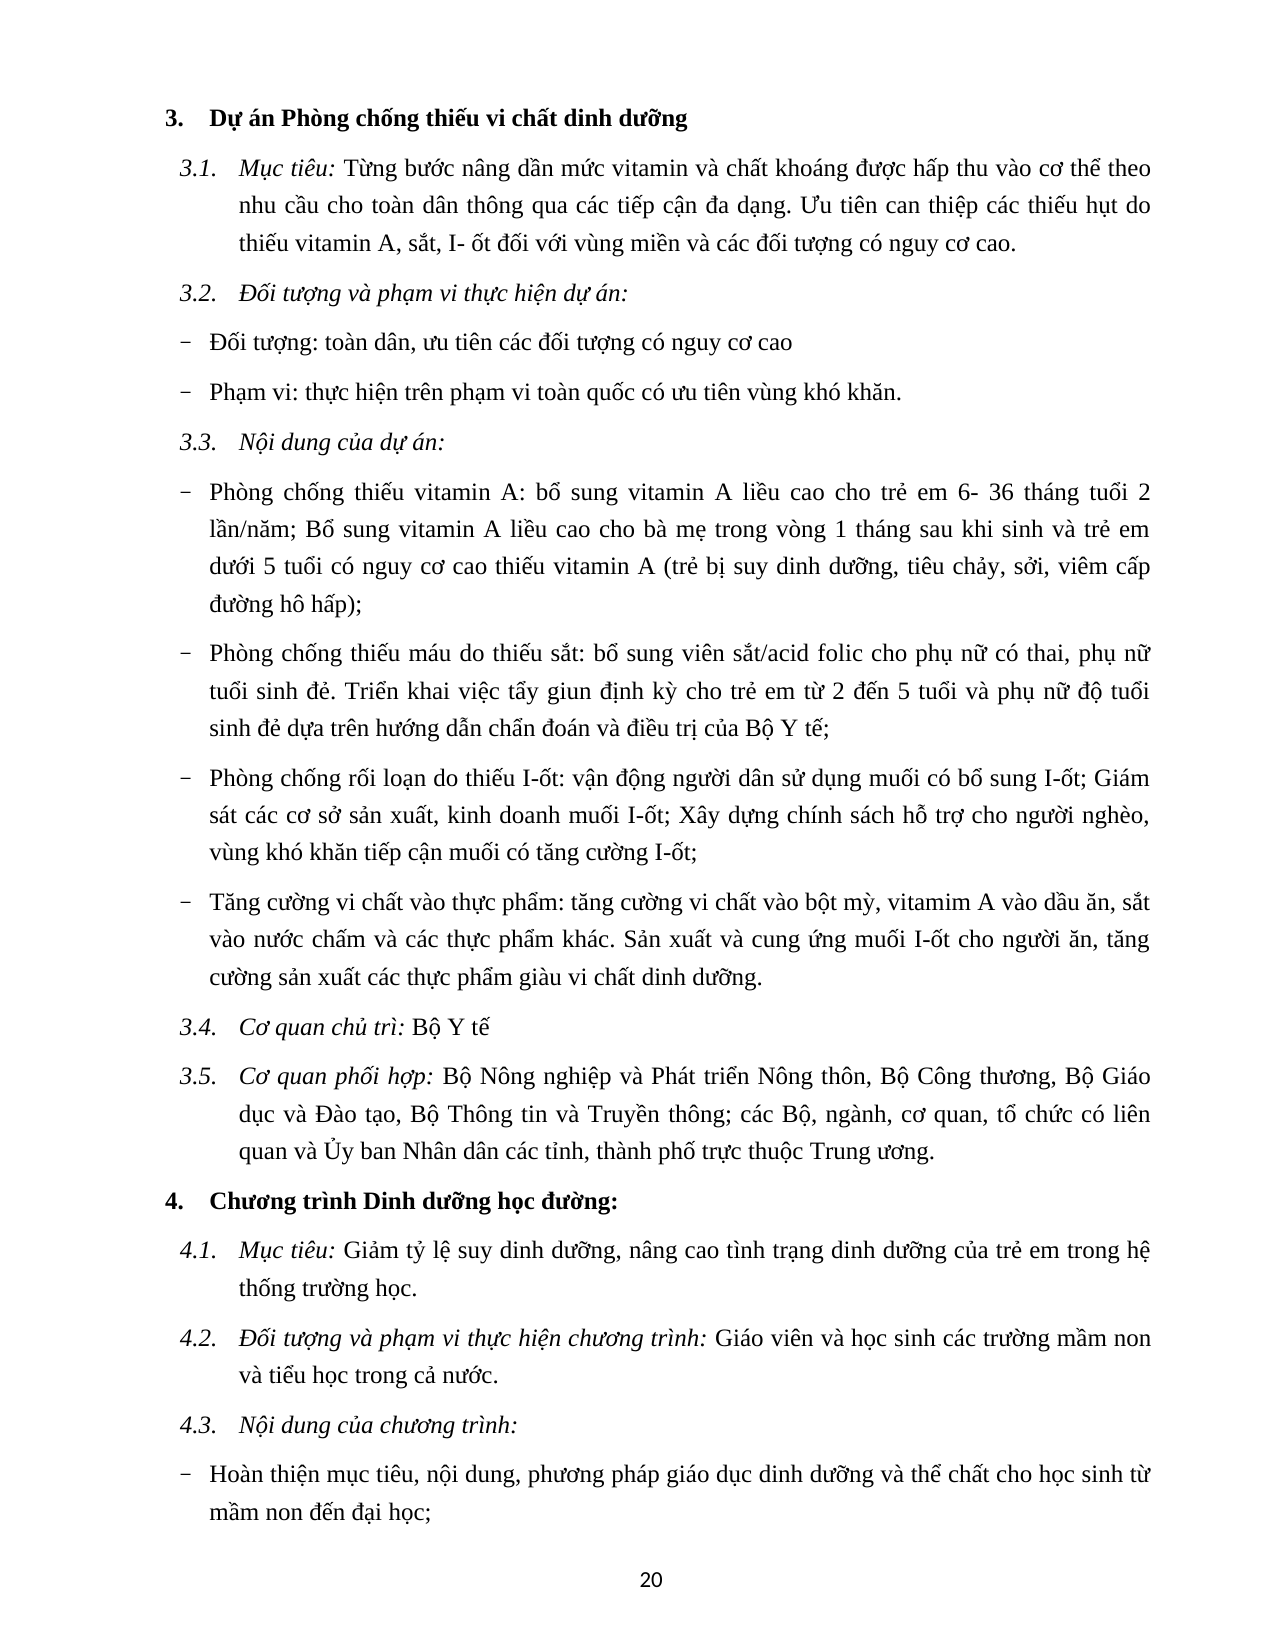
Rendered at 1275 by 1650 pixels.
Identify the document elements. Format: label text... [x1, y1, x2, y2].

list Nội dung của dự án: [179, 427, 1152, 456]
list Đối tượng và phạm vi thực hiện chương trình: Giáo viên và học sinh các trường mầm non và tiểu học trong cả nước. [179, 1323, 1152, 1389]
subtitle Dự án Phòng chống thiếu vi chất dinh dưỡng [165, 103, 1152, 132]
list Phạm vi: thực hiện trên phạm vi toàn quốc có ưu tiên vùng khó khăn. [179, 377, 1152, 406]
list Cơ quan chủ trì: Bộ Y tế [179, 1012, 1152, 1040]
list Đối tượng: toàn dân, ưu tiên các đối tượng có nguy cơ cao [179, 327, 1152, 356]
list Phòng chống thiếu máu do thiếu sắt: bổ sung viên sắt/acid folic cho phụ nữ có thai, phụ nữ tuổi sinh đẻ. Triển khai việc tẩy giun định kỳ cho trẻ em từ 2 đến 5 tuổi và phụ nữ độ tuổi sinh đẻ dựa trên hướng dẫn chẩn đoán và điều trị của Bộ Y tế; [179, 638, 1152, 742]
list Hoàn thiện mục tiêu, nội dung, phương pháp giáo dục dinh dưỡng và thể chất cho học sinh từ mầm non đến đại học; [179, 1459, 1152, 1526]
list Cơ quan phối hợp: Bộ Nông nghiệp và Phát triển Nông thôn, Bộ Công thương, Bộ Giáo dục và Đào tạo, Bộ Thông tin và Truyền thông; các Bộ, ngành, cơ quan, tổ chức có liên quan và Ủy ban Nhân dân các tỉnh, thành phố trực thuộc Trung ương. [179, 1061, 1152, 1165]
list Nội dung của chương trình: [179, 1410, 1152, 1438]
list Mục tiêu: Từng bước nâng dần mức vitamin và chất khoáng được hấp thu vào cơ thể theo nhu cầu cho toàn dân thông qua các tiếp cận đa dạng. Ưu tiên can thiệp các thiếu hụt do thiếu vitamin A, sắt, I- ốt đối với vùng miền và các đối tượng có nguy cơ cao. [179, 153, 1152, 257]
list Phòng chống thiếu vitamin A: bổ sung vitamin A liều cao cho trẻ em 6- 36 tháng tuổi 2 lần/năm; Bổ sung vitamin A liều cao cho bà mẹ trong vòng 1 tháng sau khi sinh và trẻ em dưới 5 tuổi có nguy cơ cao thiếu vitamin A (trẻ bị suy dinh dưỡng, tiêu chảy, sởi, viêm cấp đường hô hấp); [179, 477, 1152, 617]
list Đối tượng và phạm vi thực hiện dự án: [179, 278, 1152, 306]
list Mục tiêu: Giảm tỷ lệ suy dinh dưỡng, nâng cao tình trạng dinh dưỡng của trẻ em trong hệ thống trường học. [179, 1236, 1152, 1302]
list Phòng chống rối loạn do thiếu I-ốt: vận động người dân sử dụng muối có bổ sung I-ốt; Giám sát các cơ sở sản xuất, kinh doanh muối I-ốt; Xây dựng chính sách hỗ trợ cho người nghèo, vùng khó khăn tiếp cận muối có tăng cường I-ốt; [179, 763, 1152, 866]
list Tăng cường vi chất vào thực phẩm: tăng cường vi chất vào bột mỳ, vitamim A vào dầu ăn, sắt vào nước chấm và các thực phẩm khác. Sản xuất và cung ứng muối I-ốt cho người ăn, tăng cường sản xuất các thực phẩm giàu vi chất dinh dưỡng. [179, 887, 1152, 991]
subtitle Chương trình Dinh dưỡng học đường: [165, 1186, 1152, 1214]
